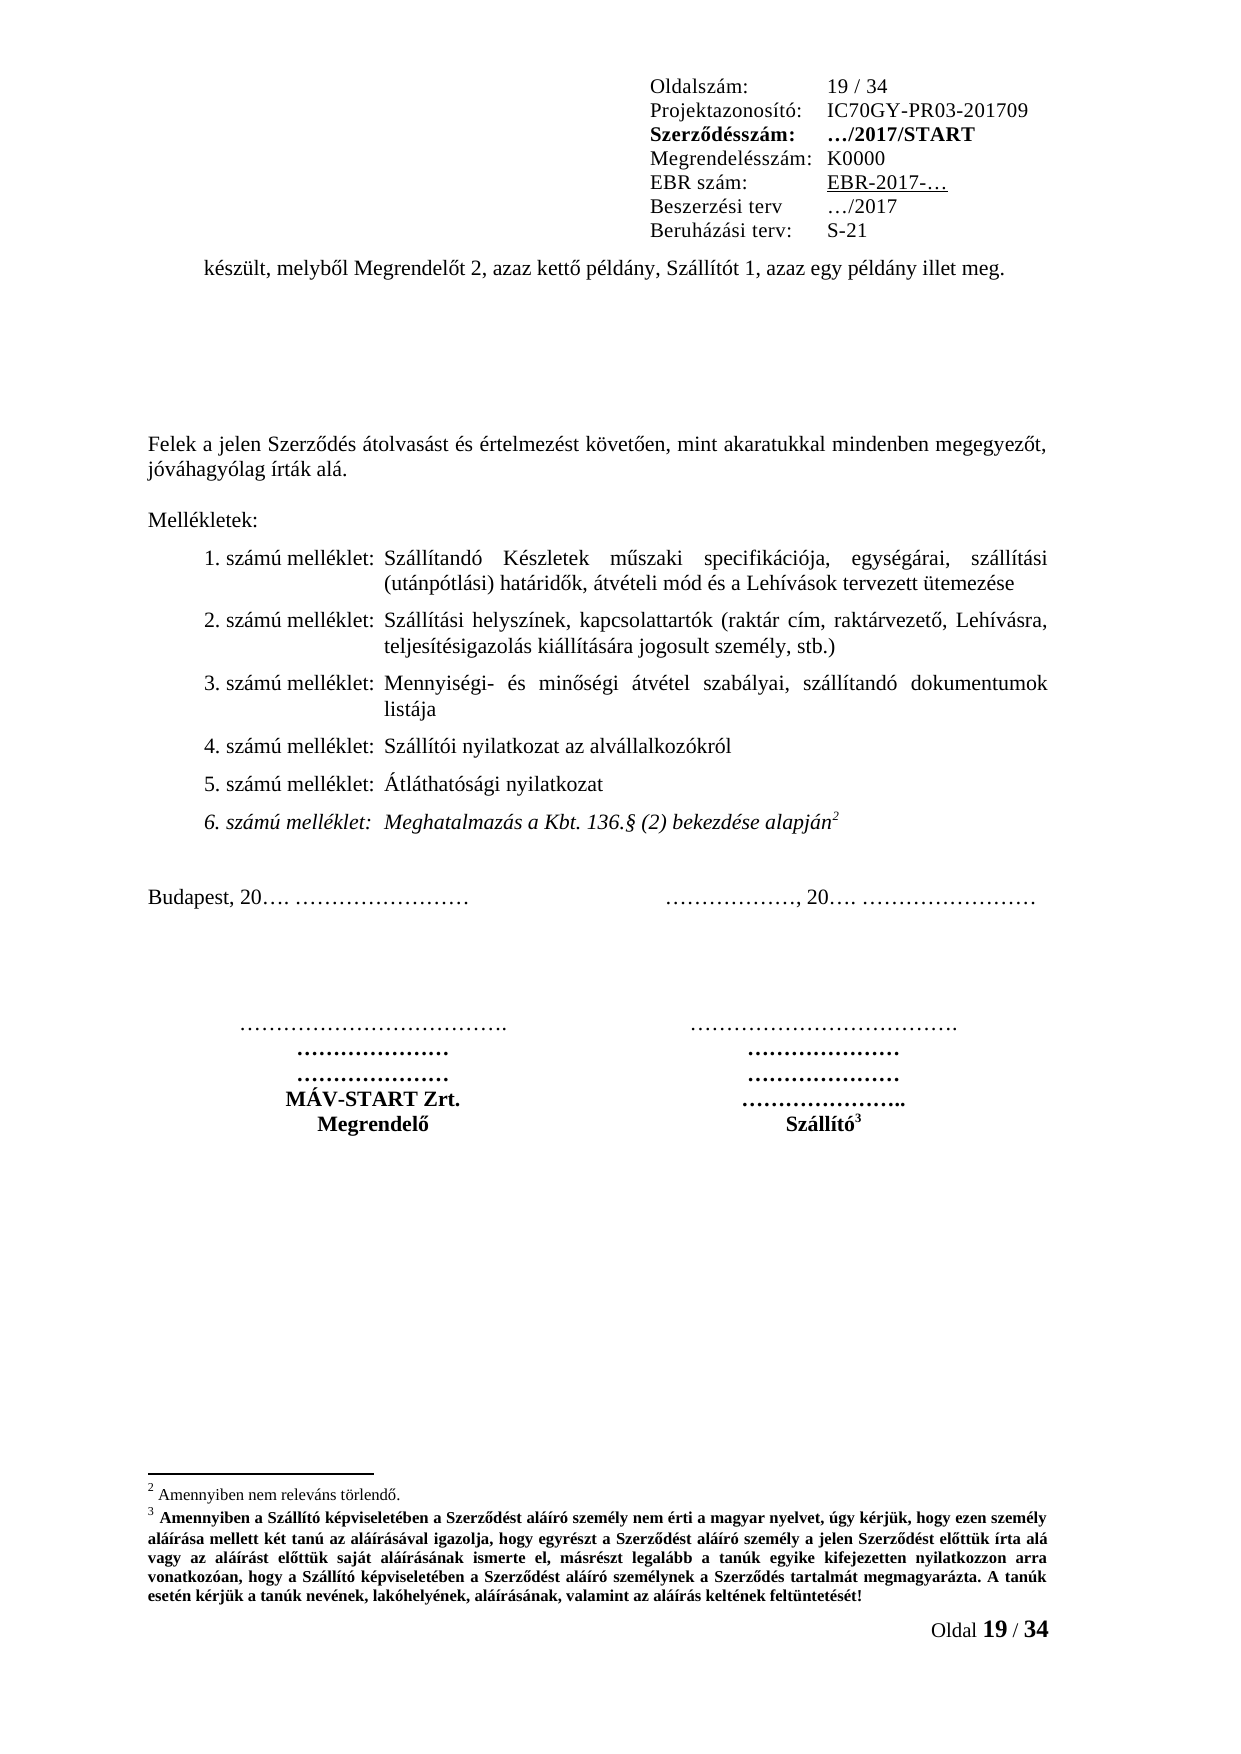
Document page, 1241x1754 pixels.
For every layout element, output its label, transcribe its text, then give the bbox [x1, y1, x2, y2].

text 6. számú melléklet: Meghatalmazás a Kbt. 136.§ (2) bekezdése alapján [204, 809, 1048, 834]
text Budapest, 20…. …………………… ………………, 20…. …………………… [148, 884, 1048, 909]
text 5. számú melléklet: Átláthatósági nyilatkozat [204, 771, 1048, 796]
text Mellékletek: [148, 507, 1048, 532]
text Felek a jelen Szerződés átolvasást és értelmezést követően, mint akaratukkal mindenben megegyezőt, jóváhagyólag írták alá. [148, 431, 1048, 482]
table_header ………………………………. ………………… ………………… MÁV-START Zrt. Megrendelő [148, 1010, 598, 1136]
text 2. számú melléklet: Szállítási helyszínek, kapcsolattartók (raktár cím, raktárvezető, Lehívásra, teljesítésigazolás kiállítására jogosult személy, stb.) [204, 607, 1048, 658]
text 1. számú melléklet: Szállítandó Készletek műszaki specifikációja, egységárai, szállítási (utánpótlási) határidők, átvételi mód és a Lehívások tervezett ütemezése [204, 544, 1048, 595]
text 3. számú melléklet: Mennyiségi- és minőségi átvétel szabályai, szállítandó dokumentumok listája [204, 670, 1048, 721]
table_header ………………………………. ………………… ………………… ………………….. Szállító [598, 1010, 1048, 1136]
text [148, 255, 1048, 280]
text 4. számú melléklet: Szállítói nyilatkozat az alvállalkozókról [204, 733, 1048, 758]
